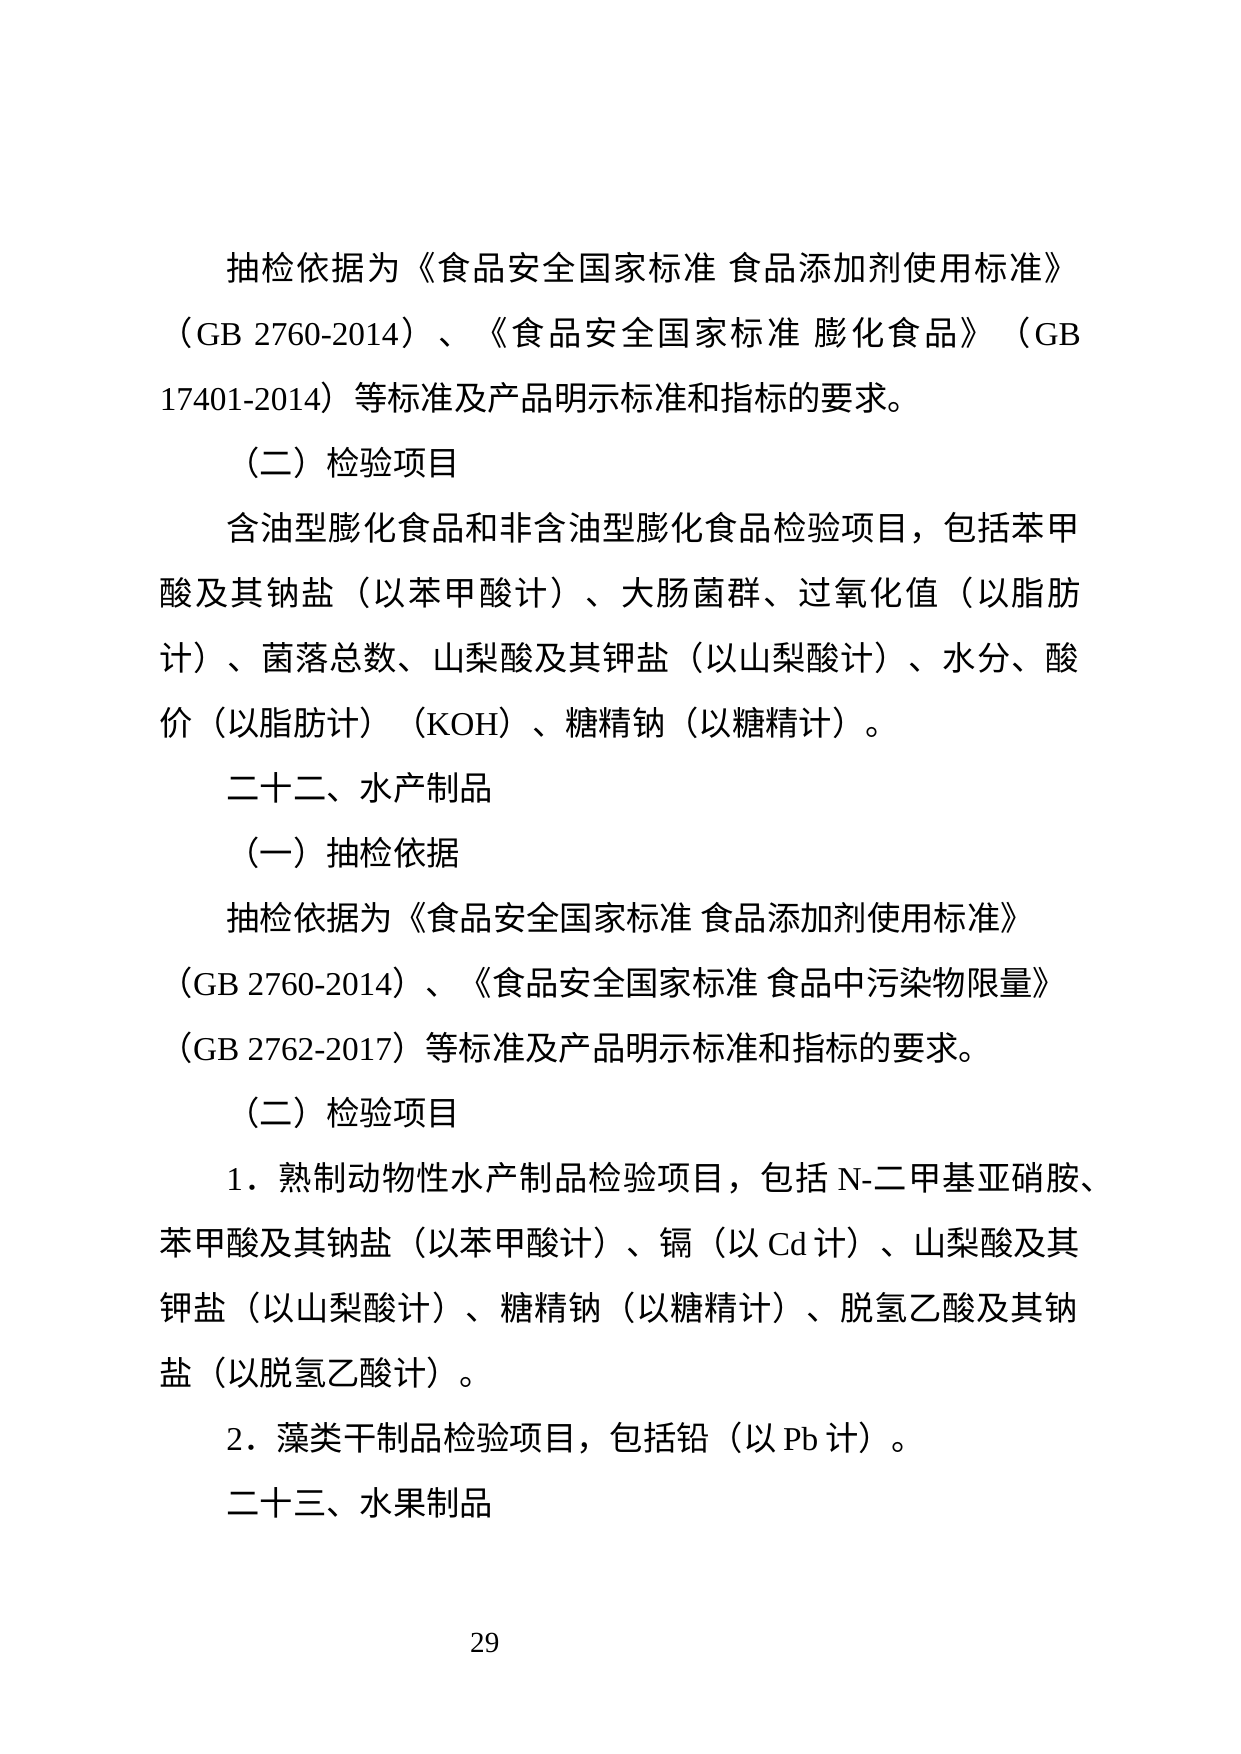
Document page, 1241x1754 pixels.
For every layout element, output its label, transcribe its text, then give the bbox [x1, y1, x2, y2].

text 抽检依据为《食品安全国家标准 食品添加剂使用标准》 [159, 883, 1081, 948]
text （二）检验项目 [159, 1078, 1081, 1143]
text （一）抽检依据 [159, 818, 1081, 883]
text 含油型膨化食品和非含油型膨化食品检验项目，包括苯甲酸及其钠盐（以苯甲酸计）、大肠菌群、过氧化值（以脂肪计）、菌落总数、山梨酸及其钾盐（以山梨酸计）、水分、酸价（以脂肪计）（KOH）、糖精钠（以糖精计）。 [159, 493, 1081, 753]
text 二十三、水果制品 [159, 1468, 1081, 1533]
text （GB 2760-2014）、《食品安全国家标准 食品中污染物限量》 [159, 948, 1081, 1013]
text （二）检验项目 [159, 428, 1081, 493]
text 2．藻类干制品检验项目，包括铅（以Pb计）。 [159, 1403, 1081, 1468]
text 抽检依据为《食品安全国家标准 食品添加剂使用标准》 （GB 2760-2014）、《食品安全国家标准 膨化食品》（GB 17401-2014）等标准及产品明示标准和指标的要求。 [159, 233, 1081, 428]
text 二十二、水产制品 [159, 753, 1081, 818]
text 1．熟制动物性水产制品检验项目，包括N-二甲基亚硝胺、苯甲酸及其钠盐（以苯甲酸计）、镉（以Cd计）、山梨酸及其钾盐（以山梨酸计）、糖精钠（以糖精计）、脱氢乙酸及其钠盐（以脱氢乙酸计）。 [159, 1143, 1081, 1403]
text （GB 2762-2017）等标准及产品明示标准和指标的要求。 [159, 1013, 1081, 1078]
